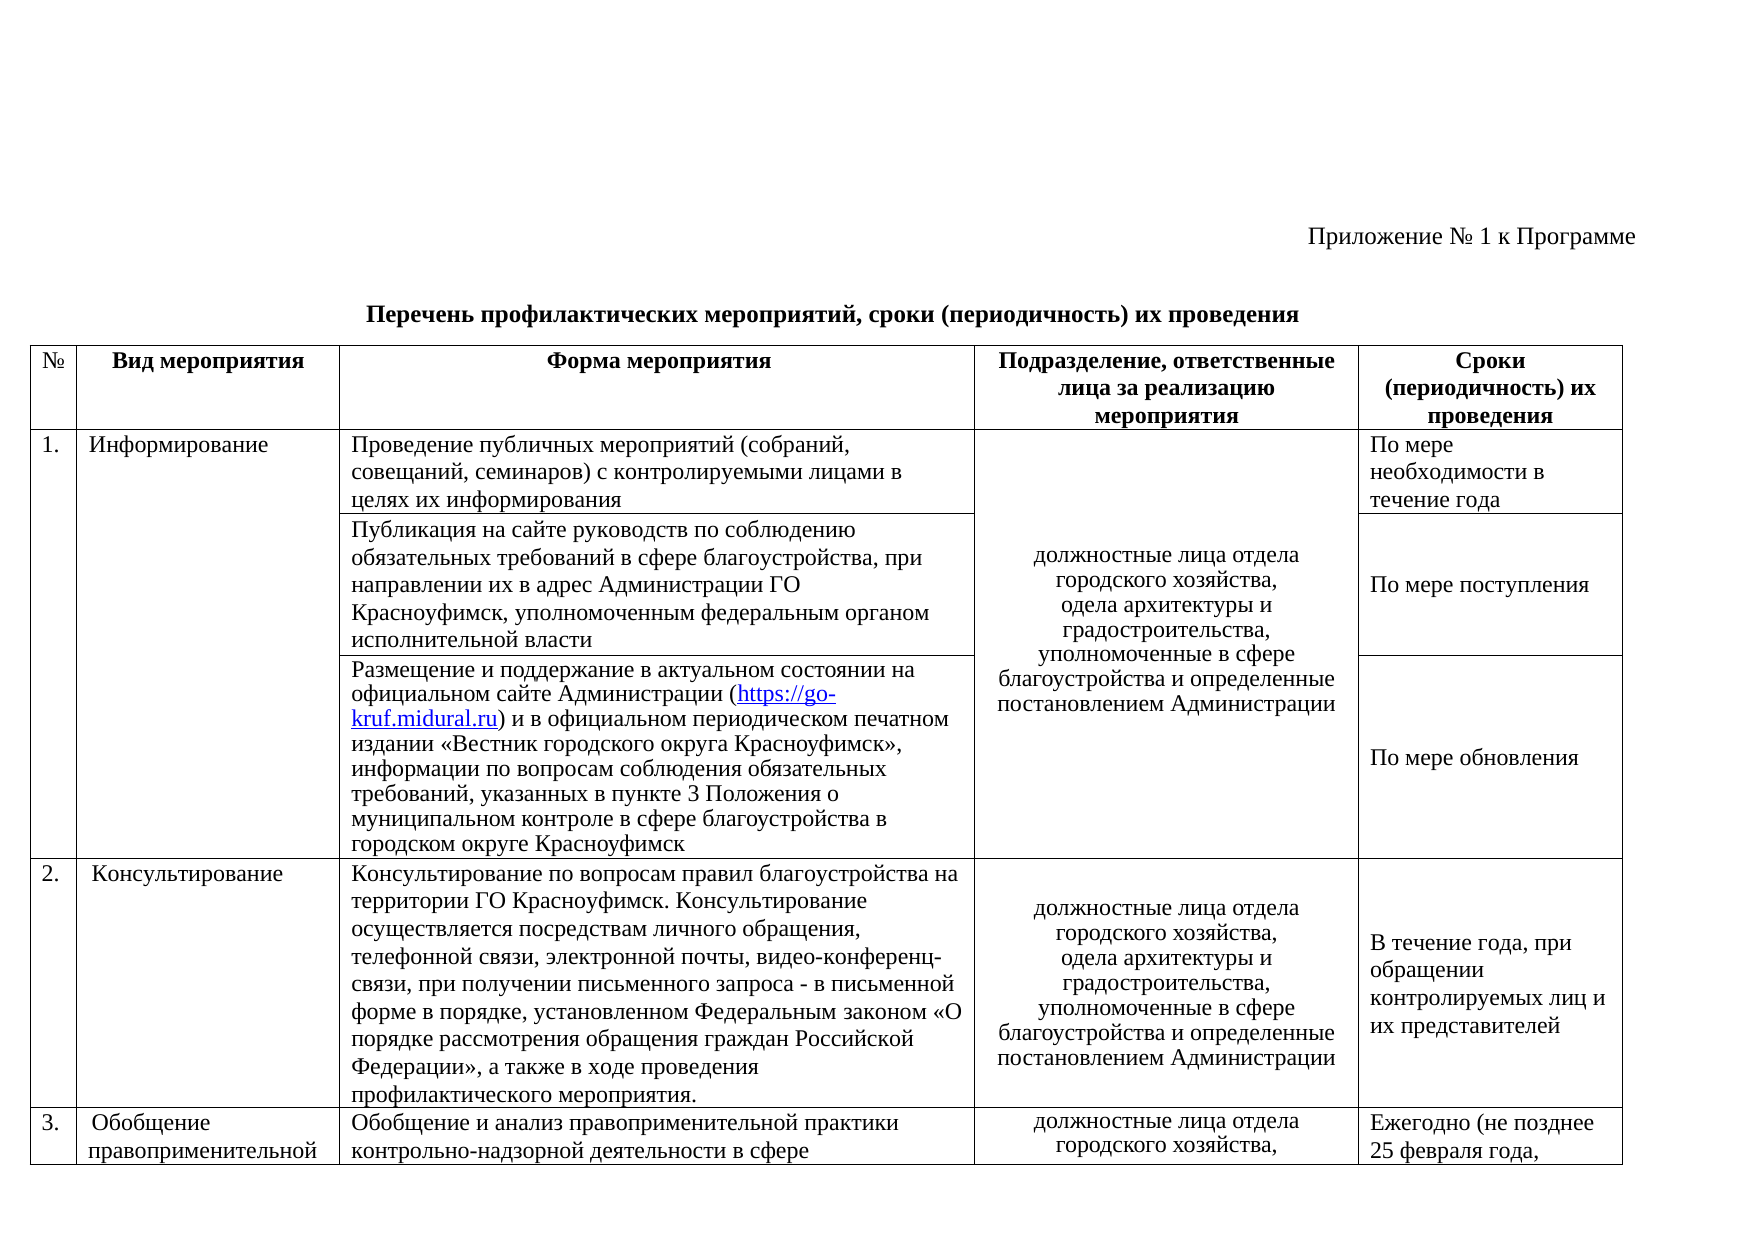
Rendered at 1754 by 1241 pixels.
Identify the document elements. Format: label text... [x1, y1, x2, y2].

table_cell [77, 1108, 339, 1163]
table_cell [340, 1108, 974, 1163]
table_cell Консультирование [77, 859, 339, 1107]
table_header Подразделение, ответственные лица за реализацию мероприятия [975, 346, 1358, 428]
table_cell 3. [31, 1108, 76, 1163]
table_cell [1359, 1108, 1622, 1163]
table_cell В течение года, при обращении контролируемых лиц и их представителей [1359, 859, 1622, 1107]
table_cell Консультирование по вопросам правил благоустройства на территории ГО Красноуфимск. Консультирование осуществляется посредствам личного обращения, телефонной связи, электронной почты, видео-конференц-связи, при получении письменного запроса - в письменной форме в порядке, установленном Федеральным законом «О порядке рассмотрения обращения граждан Российской Федерации», а также в ходе проведения профилактического мероприятия. [340, 859, 974, 1107]
table_cell Размещение и поддержание в актуальном состоянии на официальном сайте Администрации (https://go-kruf.midural.ru) и в официальном периодическом печатном издании «Вестник городского округа Красноуфимск», информации по вопросам соблюдения обязательных требований, указанных в пункте 3 Положения о муниципальном контроле в сфере благоустройства в городском округе Красноуфимск [340, 656, 974, 858]
table_header Сроки (периодичность) их проведения [1359, 346, 1622, 428]
table_header Форма мероприятия [340, 346, 974, 428]
table_cell Проведение публичных мероприятий (собраний, совещаний, семинаров) с контролируемыми лицами в целях их информирования [340, 430, 974, 512]
text Приложение № 1 к Программе [29, 221, 1636, 250]
table_cell По мере поступления [1359, 514, 1622, 654]
table_header № [31, 346, 76, 428]
table_cell По мере обновления [1359, 656, 1622, 858]
table_cell Информирование [77, 430, 339, 858]
table_header Вид мероприятия [77, 346, 339, 428]
table_cell Публикация на сайте руководств по соблюдению обязательных требований в сфере благоустройства, при направлении их в адрес Администрации ГО Красноуфимск, уполномоченным федеральным органом исполнительной власти [340, 514, 974, 654]
table_cell 1. [31, 430, 76, 858]
text Перечень профилактических мероприятий, сроки (периодичность) их проведения [29, 299, 1636, 328]
table_cell 2. [31, 859, 76, 1107]
table_cell По мере необходимости в течение года [1359, 430, 1622, 512]
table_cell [975, 1108, 1358, 1163]
